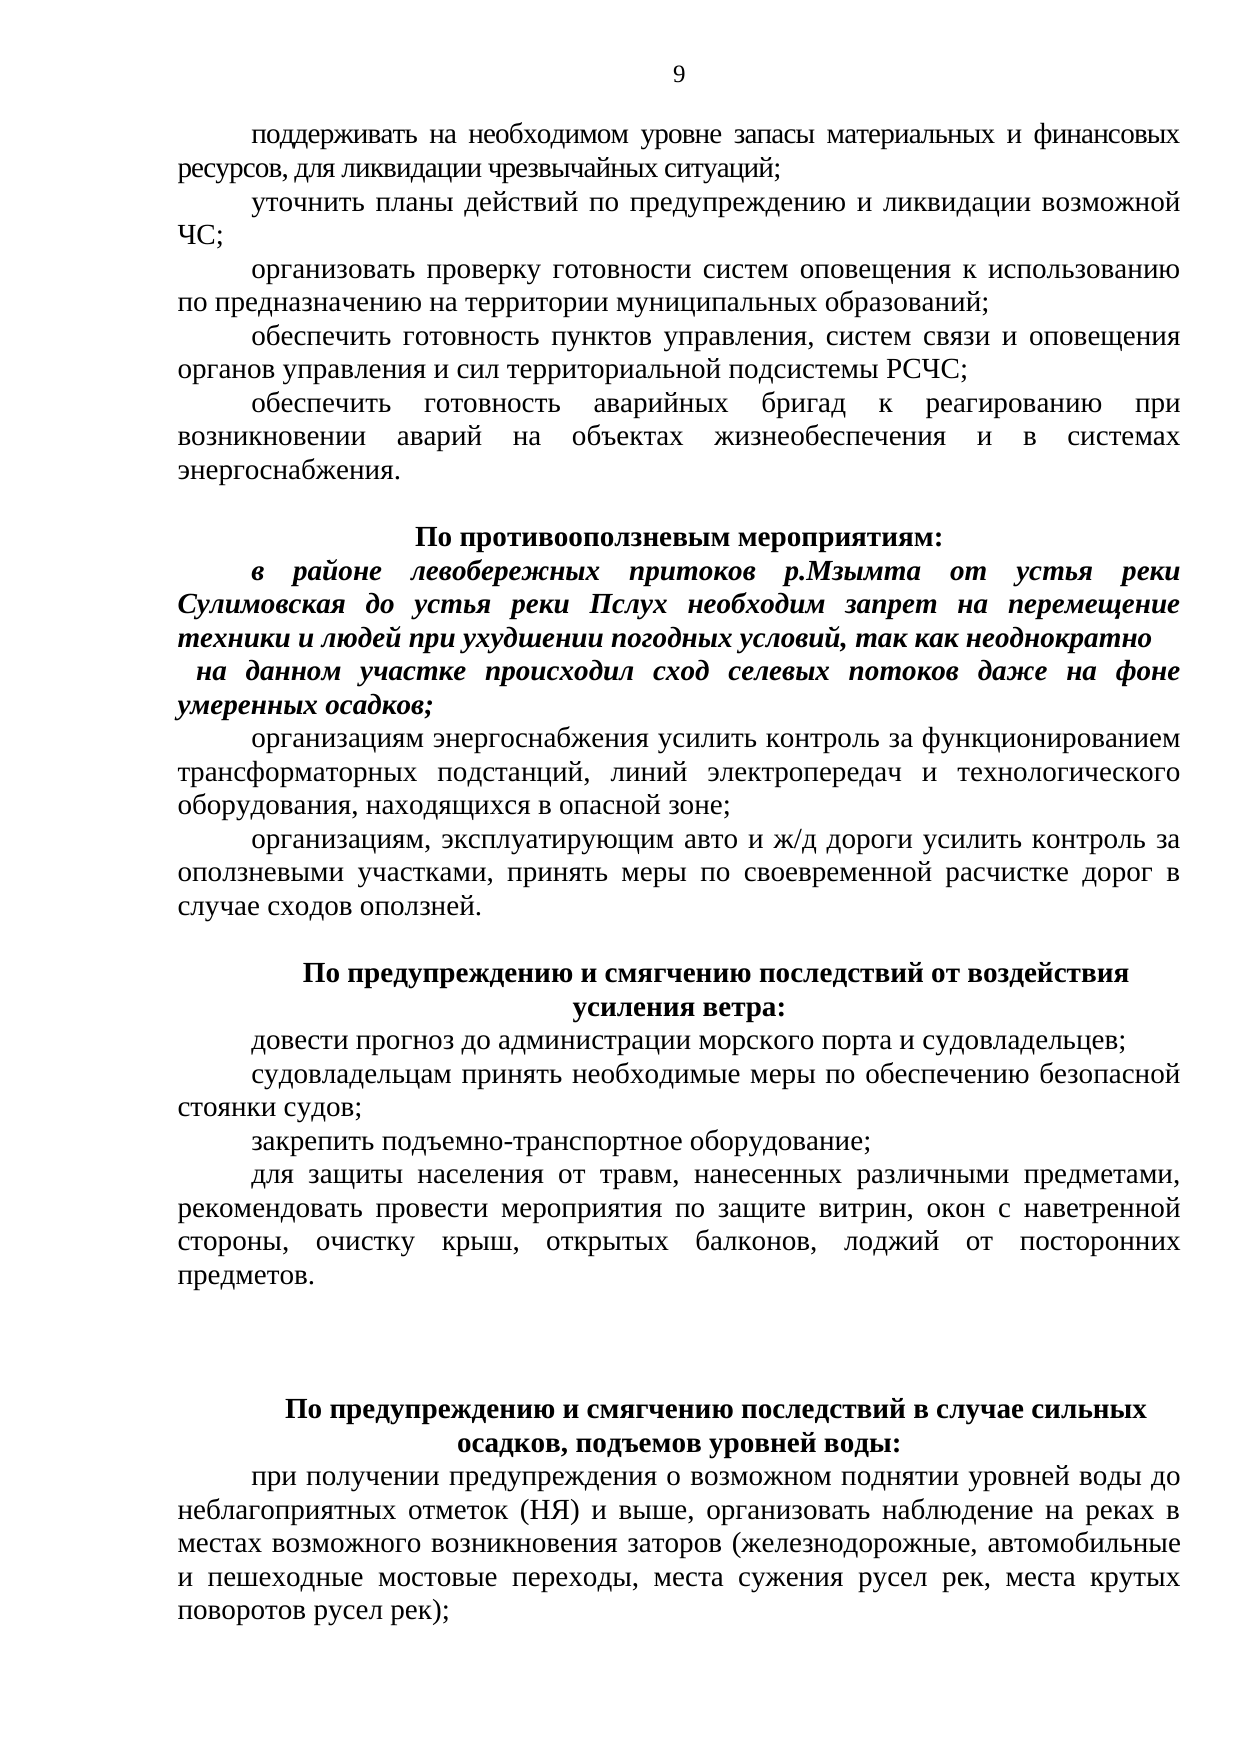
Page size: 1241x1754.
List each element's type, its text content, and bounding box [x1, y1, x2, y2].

text на данном участке происходил сход селевых потоков даже на фоне умеренных осадков; [177, 653, 1181, 720]
text уточнить планы действий по предупреждению и ликвидации возможной ЧС; [177, 184, 1181, 251]
text довести прогноз до администрации морского порта и судовладельцев; [177, 1022, 1181, 1056]
text организовать проверку готовности систем оповещения к использованию по предназначению на территории муниципальных образований; [177, 251, 1181, 318]
text для защиты населения от травм, нанесенных различными предметами, рекомендовать провести мероприятия по защите витрин, окон с наветренной стороны, очистку крыш, открытых балконов, лоджий от посторонних предметов. [177, 1156, 1181, 1291]
text По предупреждению и смягчению последствий в случае сильных осадков, подъемов уровней воды: [177, 1391, 1181, 1458]
text По предупреждению и смягчению последствий от воздействия усиления ветра: [177, 955, 1181, 1022]
text обеспечить готовность пунктов управления, систем связи и оповещения органов управления и сил территориальной подсистемы РСЧС; [177, 318, 1181, 385]
text обеспечить готовность аварийных бригад к реагированию при возникновении аварий на объектах жизнеобеспечения и в системах энергоснабжения. [177, 385, 1181, 486]
text при получении предупреждения о возможном поднятии уровней воды до неблагоприятных отметок (НЯ) и выше, организовать наблюдение на реках в местах возможного возникновения заторов (железнодорожные, автомобильные и пешеходные мостовые переходы, места сужения русел рек, места крутых поворотов русел рек); [177, 1458, 1181, 1626]
text поддерживать на необходимом уровне запасы материальных и финансовых ресурсов, для ликвидации чрезвычайных ситуаций; [177, 117, 1181, 184]
text организациям, эксплуатирующим авто и ж/д дороги усилить контроль за оползневыми участками, принять меры по своевременной расчистке дорог в случае сходов оползней. [177, 821, 1181, 922]
text По противооползневым мероприятиям: [177, 519, 1181, 553]
text судовладельцам принять необходимые меры по обеспечению безопасной стоянки судов; [177, 1056, 1181, 1123]
text закрепить подъемно-транспортное оборудование; [177, 1123, 1181, 1156]
text организациям энергоснабжения усилить контроль за функционированием трансформаторных подстанций, линий электропередач и технологического оборудования, находящихся в опасной зоне; [177, 720, 1181, 821]
text в районе левобережных притоков р.Мзымта от устья реки Сулимовская до устья реки Пслух необходим запрет на перемещение техники и людей при ухудшении погодных условий, так как неоднократно [177, 553, 1181, 653]
